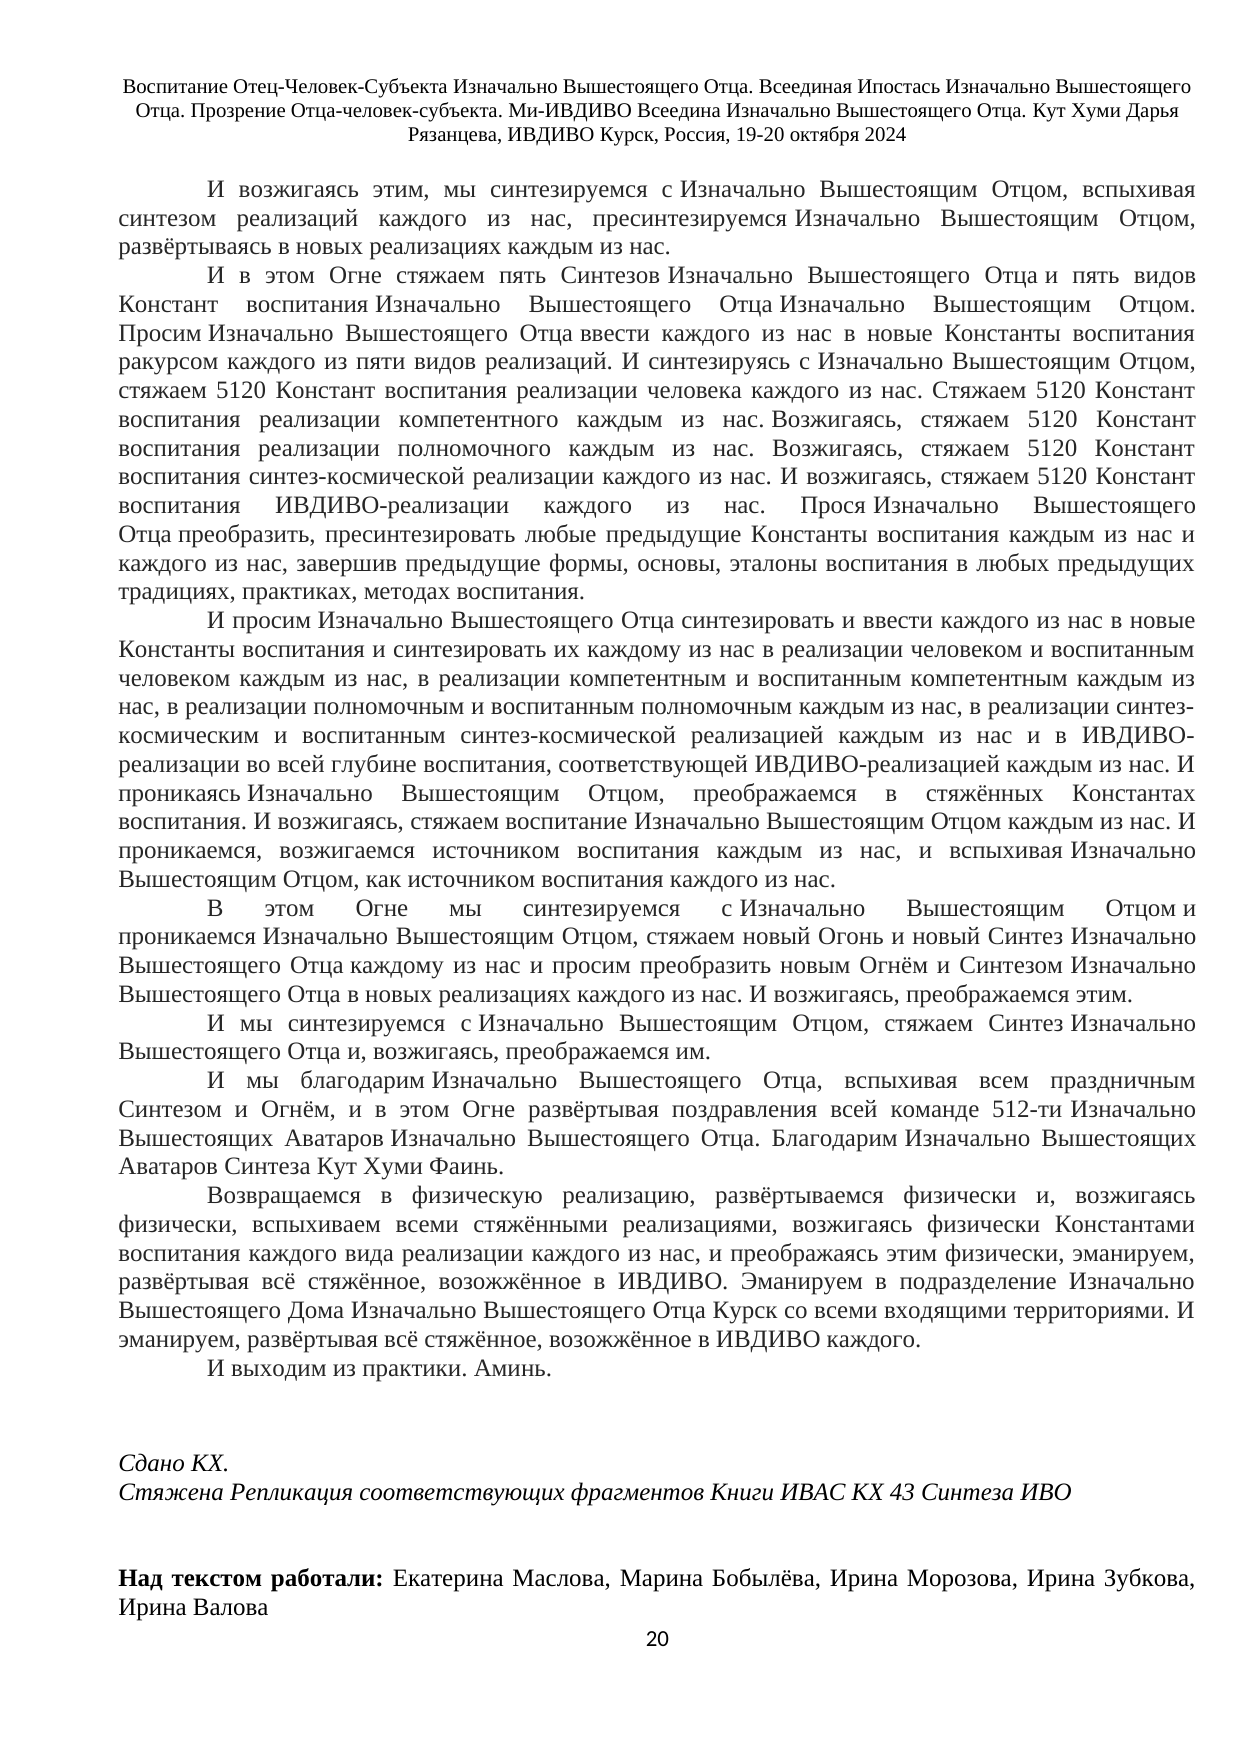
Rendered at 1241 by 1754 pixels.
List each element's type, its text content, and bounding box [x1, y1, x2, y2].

text И в этом Огне стяжаем пять Синтезов Изначально Вышестоящего Отца и пять видов Констант воспитания Изначально Вышестоящего Отца Изначально Вышестоящим Отцом. Просим Изначально Вышестоящего Отца ввести каждого из нас в новые Константы воспитания ракурсом каждого из пяти видов реализаций. И синтезируясь с Изначально Вышестоящим Отцом, стяжаем 5120 Констант воспитания реализации человека каждого из нас. Стяжаем 5120 Констант воспитания реализации компетентного каждым из нас. Возжигаясь, стяжаем 5120 Констант воспитания реализации полномочного каждым из нас. Возжигаясь, стяжаем 5120 Констант воспитания синтез-космической реализации каждого из нас. И возжигаясь, стяжаем 5120 Констант воспитания ИВДИВО-реализации каждого из нас. Прося Изначально Вышестоящего Отца преобразить, пресинтезировать любые предыдущие Константы воспитания каждым из нас и каждого из нас, завершив предыдущие формы, основы, эталоны воспитания в любых предыдущих традициях, практиках, методах воспитания. [118, 260, 1196, 605]
text Стяжена Репликация соответствующих фрагментов Книги ИВАС КХ 43 Синтеза ИВО [118, 1477, 1196, 1506]
text И возжигаясь этим, мы синтезируемся с Изначально Вышестоящим Отцом, вспыхивая синтезом реализаций каждого из нас, пресинтезируемся Изначально Вышестоящим Отцом, развёртываясь в новых реализациях каждым из нас. [118, 174, 1196, 260]
text И мы благодарим Изначально Вышестоящего Отца, вспыхивая всем праздничным Синтезом и Огнём, и в этом Огне развёртывая поздравления всей команде 512-ти Изначально Вышестоящих Аватаров Изначально Вышестоящего Отца. Благодарим Изначально Вышестоящих Аватаров Синтеза Кут Хуми Фаинь. [118, 1065, 1196, 1180]
text Сдано КХ. [118, 1448, 1196, 1477]
text И мы синтезируемся с Изначально Вышестоящим Отцом, стяжаем Синтез Изначально Вышестоящего Отца и, возжигаясь, преображаемся им. [118, 1008, 1196, 1065]
text Возвращаемся в физическую реализацию, развёртываемся физически и, возжигаясь физически, вспыхиваем всеми стяжёнными реализациями, возжигаясь физически Константами воспитания каждого вида реализации каждого из нас, и преображаясь этим физически, эманируем, развёртывая всё стяжённое, возожжённое в ИВДИВО. Эманируем в подразделение Изначально Вышестоящего Дома Изначально Вышестоящего Отца Курск со всеми входящими территориями. И эманируем, развёртывая всё стяжённое, возожжённое в ИВДИВО каждого. [118, 1180, 1196, 1353]
text В этом Огне мы синтезируемся с Изначально Вышестоящим Отцом и проникаемся Изначально Вышестоящим Отцом, стяжаем новый Огонь и новый Синтез Изначально Вышестоящего Отца каждому из нас и просим преобразить новым Огнём и Синтезом Изначально Вышестоящего Отца в новых реализациях каждого из нас. И возжигаясь, преображаемся этим. [118, 893, 1196, 1008]
text И выходим из практики. Аминь. [118, 1353, 1196, 1381]
text И просим Изначально Вышестоящего Отца синтезировать и ввести каждого из нас в новые Константы воспитания и синтезировать их каждому из нас в реализации человеком и воспитанным человеком каждым из нас, в реализации компетентным и воспитанным компетентным каждым из нас, в реализации полномочным и воспитанным полномочным каждым из нас, в реализации синтез-космическим и воспитанным синтез-космической реализацией каждым из нас и в ИВДИВО-реализации во всей глубине воспитания, соответствующей ИВДИВО-реализацией каждым из нас. И проникаясь Изначально Вышестоящим Отцом, преображаемся в стяжённых Константах воспитания. И возжигаясь, стяжаем воспитание Изначально Вышестоящим Отцом каждым из нас. И проникаемся, возжигаемся источником воспитания каждым из нас, и вспыхивая Изначально Вышестоящим Отцом, как источником воспитания каждого из нас. [118, 605, 1196, 893]
text Над текстом работали: Екатерина Маслова, Марина Бобылёва, Ирина Морозова, Ирина Зубкова, Ирина Валова [118, 1563, 1196, 1621]
